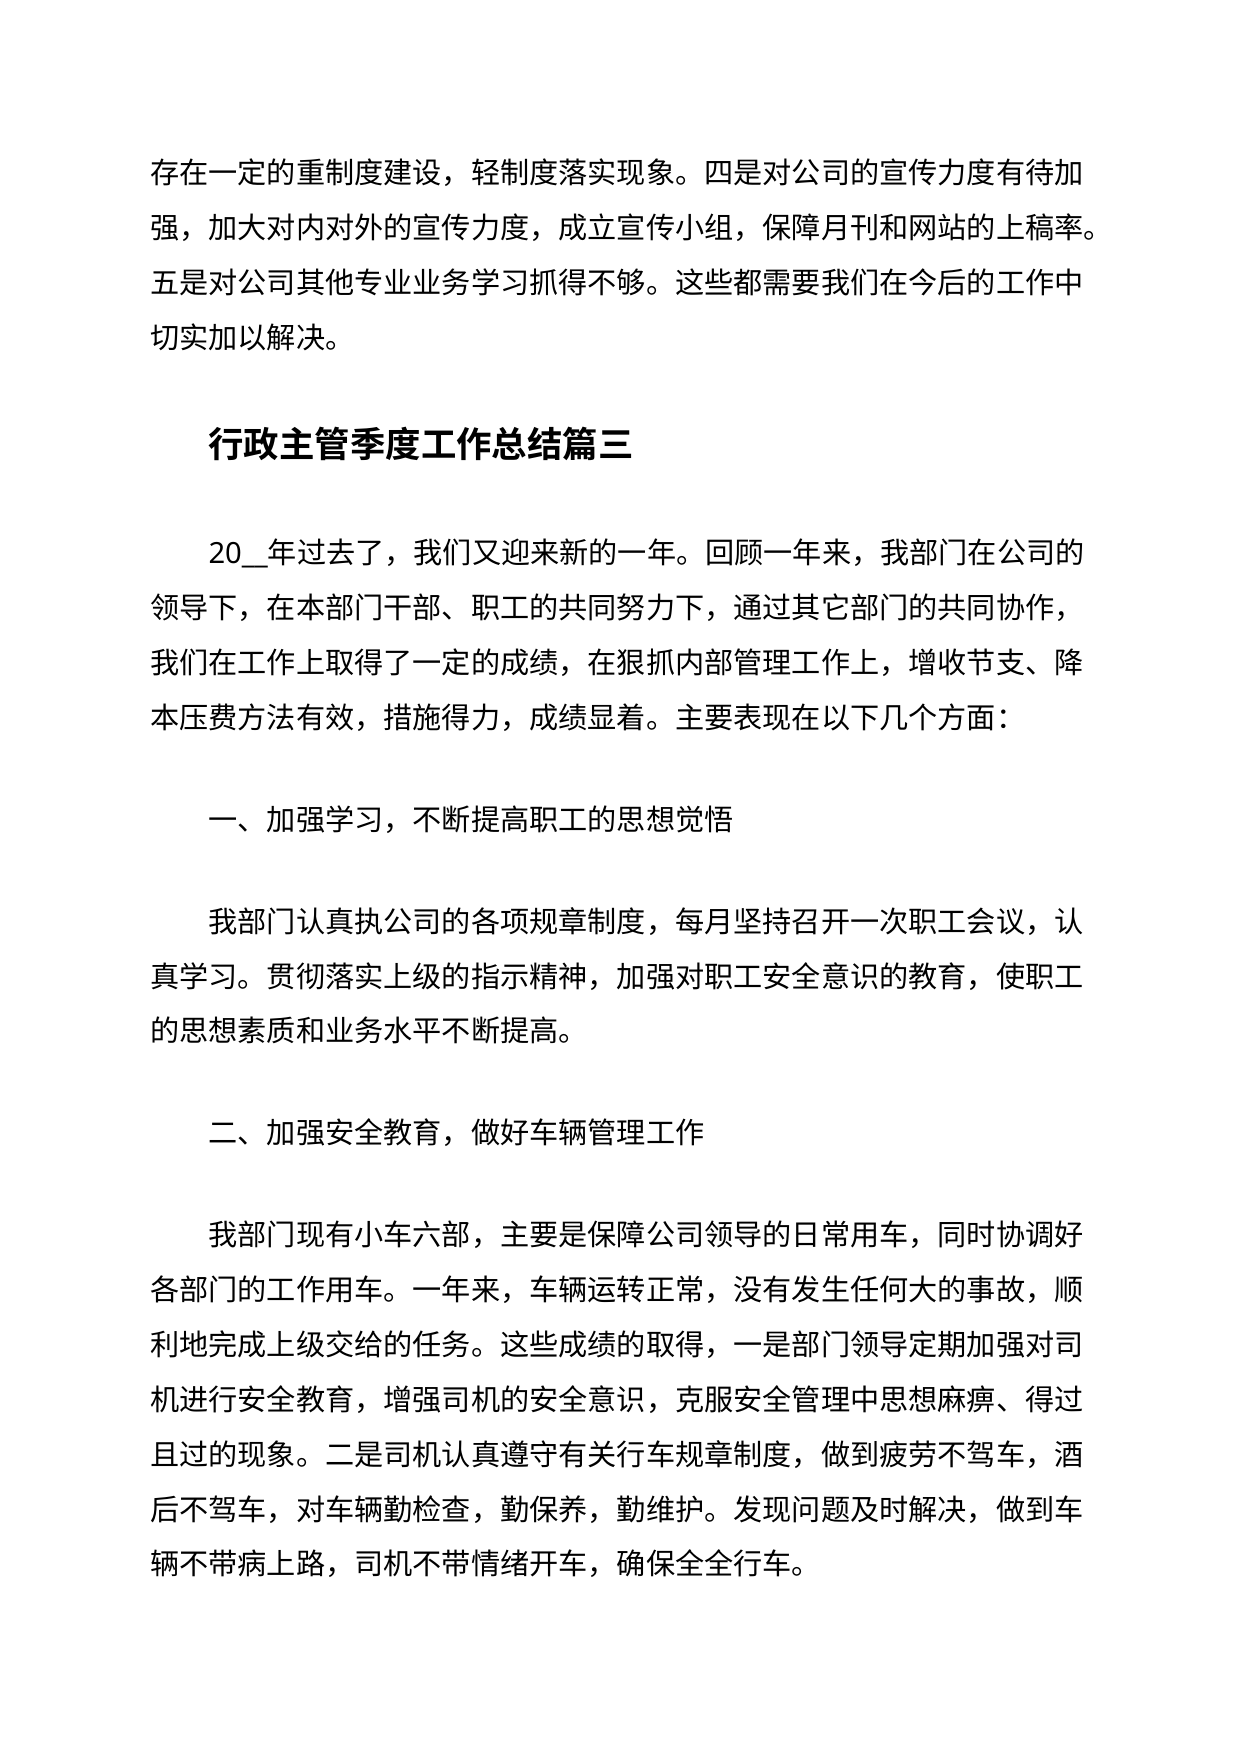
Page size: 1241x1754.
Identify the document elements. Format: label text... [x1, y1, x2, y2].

text 行政主管季度工作总结篇三 [150, 416, 1090, 468]
text 二、加强安全教育，做好车辆管理工作 [150, 1110, 1090, 1152]
text 我部门现有小车六部，主要是保障公司领导的日常用车，同时协调好各部门的工作用车。一年来，车辆运转正常，没有发生任何大的事故，顺利地完成上级交给的任务。这些成绩的取得，一是部门领导定期加强对司机进行安全教育，增强司机的安全意识，克服安全管理中思想麻痹、得过且过的现象。二是司机认真遵守有关行车规章制度，做到疲劳不驾车，酒后不驾车，对车辆勤检查，勤保养，勤维护。发现问题及时解决，做到车辆不带病上路，司机不带情绪开车，确保全全行车。 [150, 1212, 1090, 1583]
text 一、加强学习，不断提高职工的思想觉悟 [150, 796, 1090, 839]
text 20__年过去了，我们又迎来新的一年。回顾一年来，我部门在公司的领导下，在本部门干部、职工的共同努力下，通过其它部门的共同协作，我们在工作上取得了一定的成绩，在狠抓内部管理工作上，增收节支、降本压费方法有效，措施得力，成绩显着。主要表现在以下几个方面： [150, 530, 1090, 737]
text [150, 150, 1090, 357]
text 我部门认真执公司的各项规章制度，每月坚持召开一次职工会议，认真学习。贯彻落实上级的指示精神，加强对职工安全意识的教育，使职工的思想素质和业务水平不断提高。 [150, 898, 1090, 1050]
